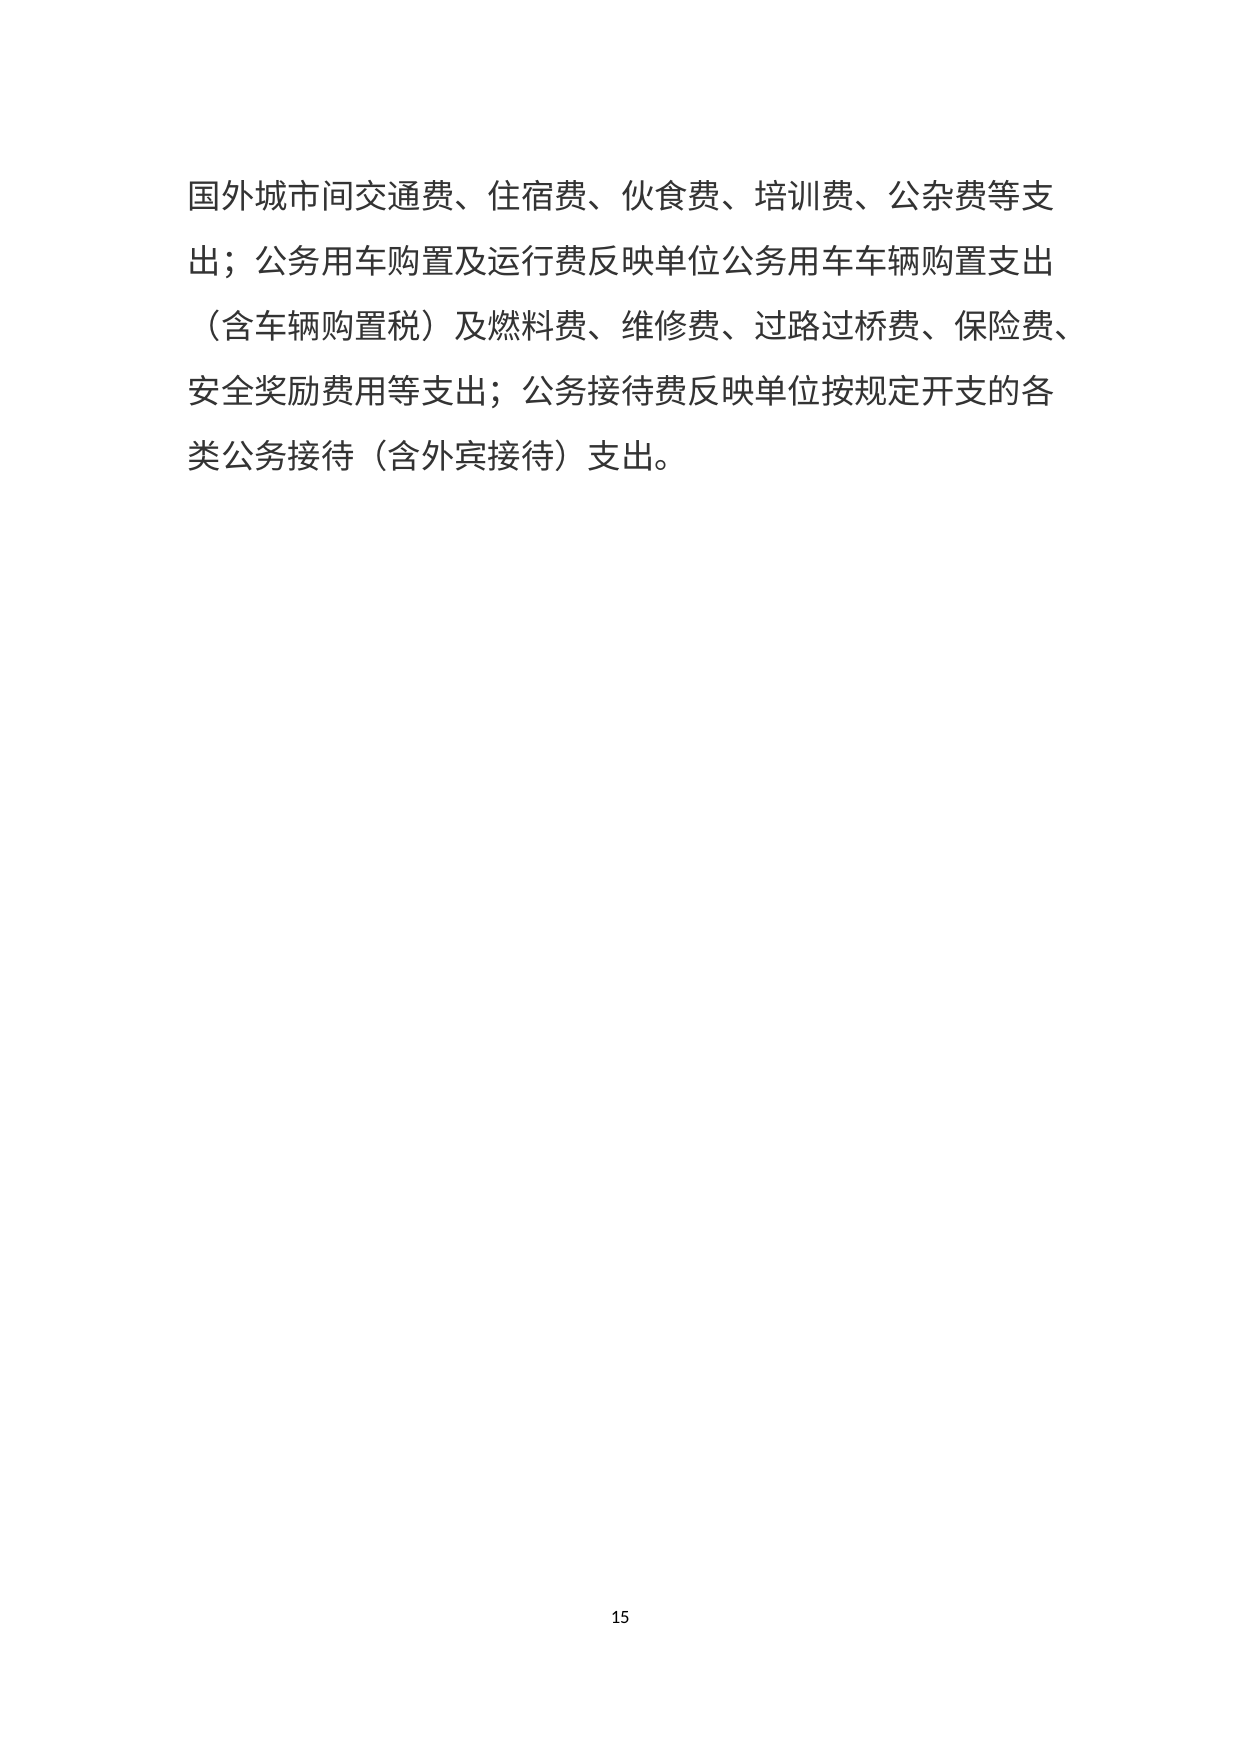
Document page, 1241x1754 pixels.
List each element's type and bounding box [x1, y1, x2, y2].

text [187, 162, 1059, 487]
